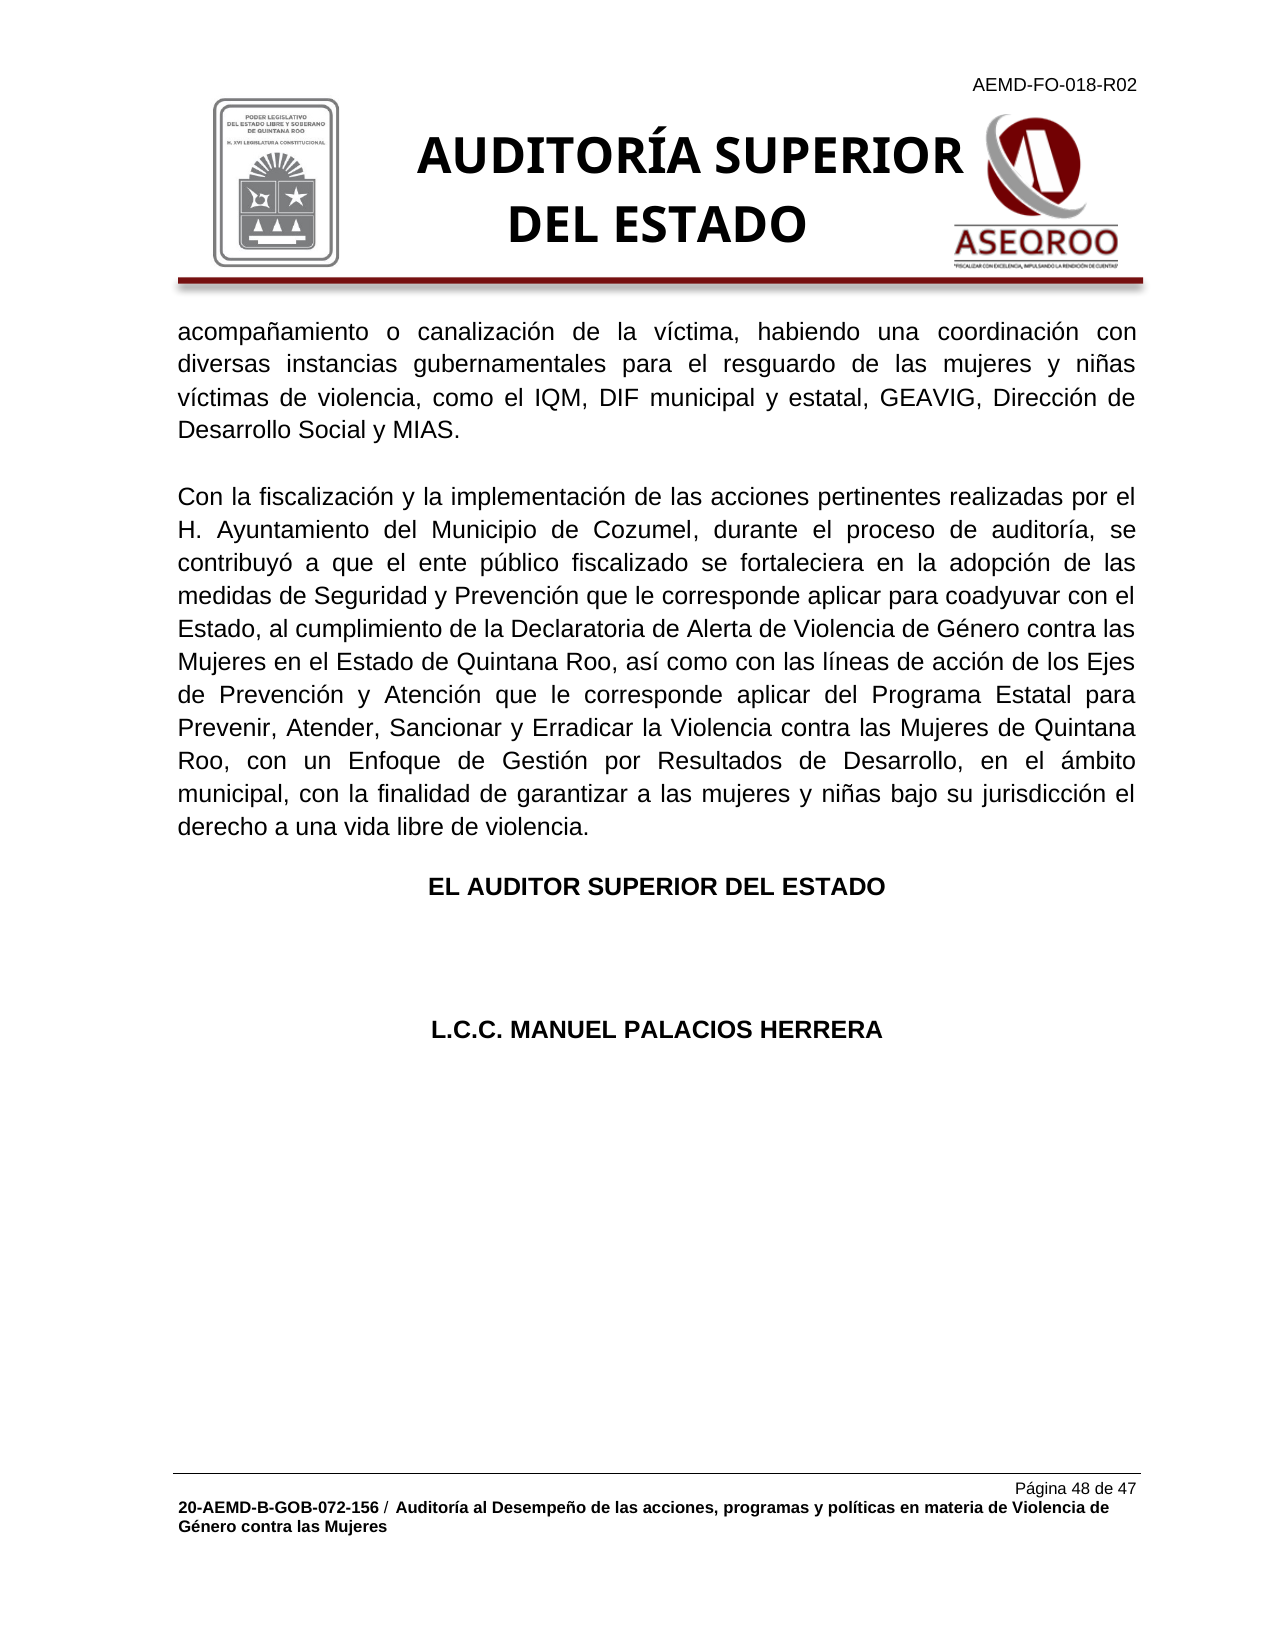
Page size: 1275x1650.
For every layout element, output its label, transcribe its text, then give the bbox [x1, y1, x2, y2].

text Con la fiscalización y la implementación de las acciones pertinentes realizadas por el H. Ayuntamiento del Municipio de Cozumel, durante el proceso de auditoría, se contribuyó a que el ente público fiscalizado se fortaleciera en la adopción de las medidas de Seguridad y Prevención que le corresponde aplicar para coadyuvar con el Estado, al cumplimiento de la Declaratoria de Alerta de Violencia de Género contra las Mujeres en el Estado de Quintana Roo, así como con las líneas de acción de los Ejes de Prevención y Atención que le corresponde aplicar del Programa Estatal para Prevenir, Atender, Sancionar y Erradicar la Violencia contra las Mujeres de Quintana Roo, con un Enfoque de Gestión por Resultados de Desarrollo, en el ámbito municipal, con la finalidad de garantizar a las mujeres y niñas bajo su jurisdicción el derecho a una vida libre de violencia. [177, 482, 1137, 841]
picture [210, 95, 340, 268]
picture [954, 114, 1118, 269]
text L.C.C. MANUEL PALACIOS HERRERA [177, 1015, 1137, 1044]
text EL AUDITOR SUPERIOR DEL ESTADO [177, 872, 1137, 901]
